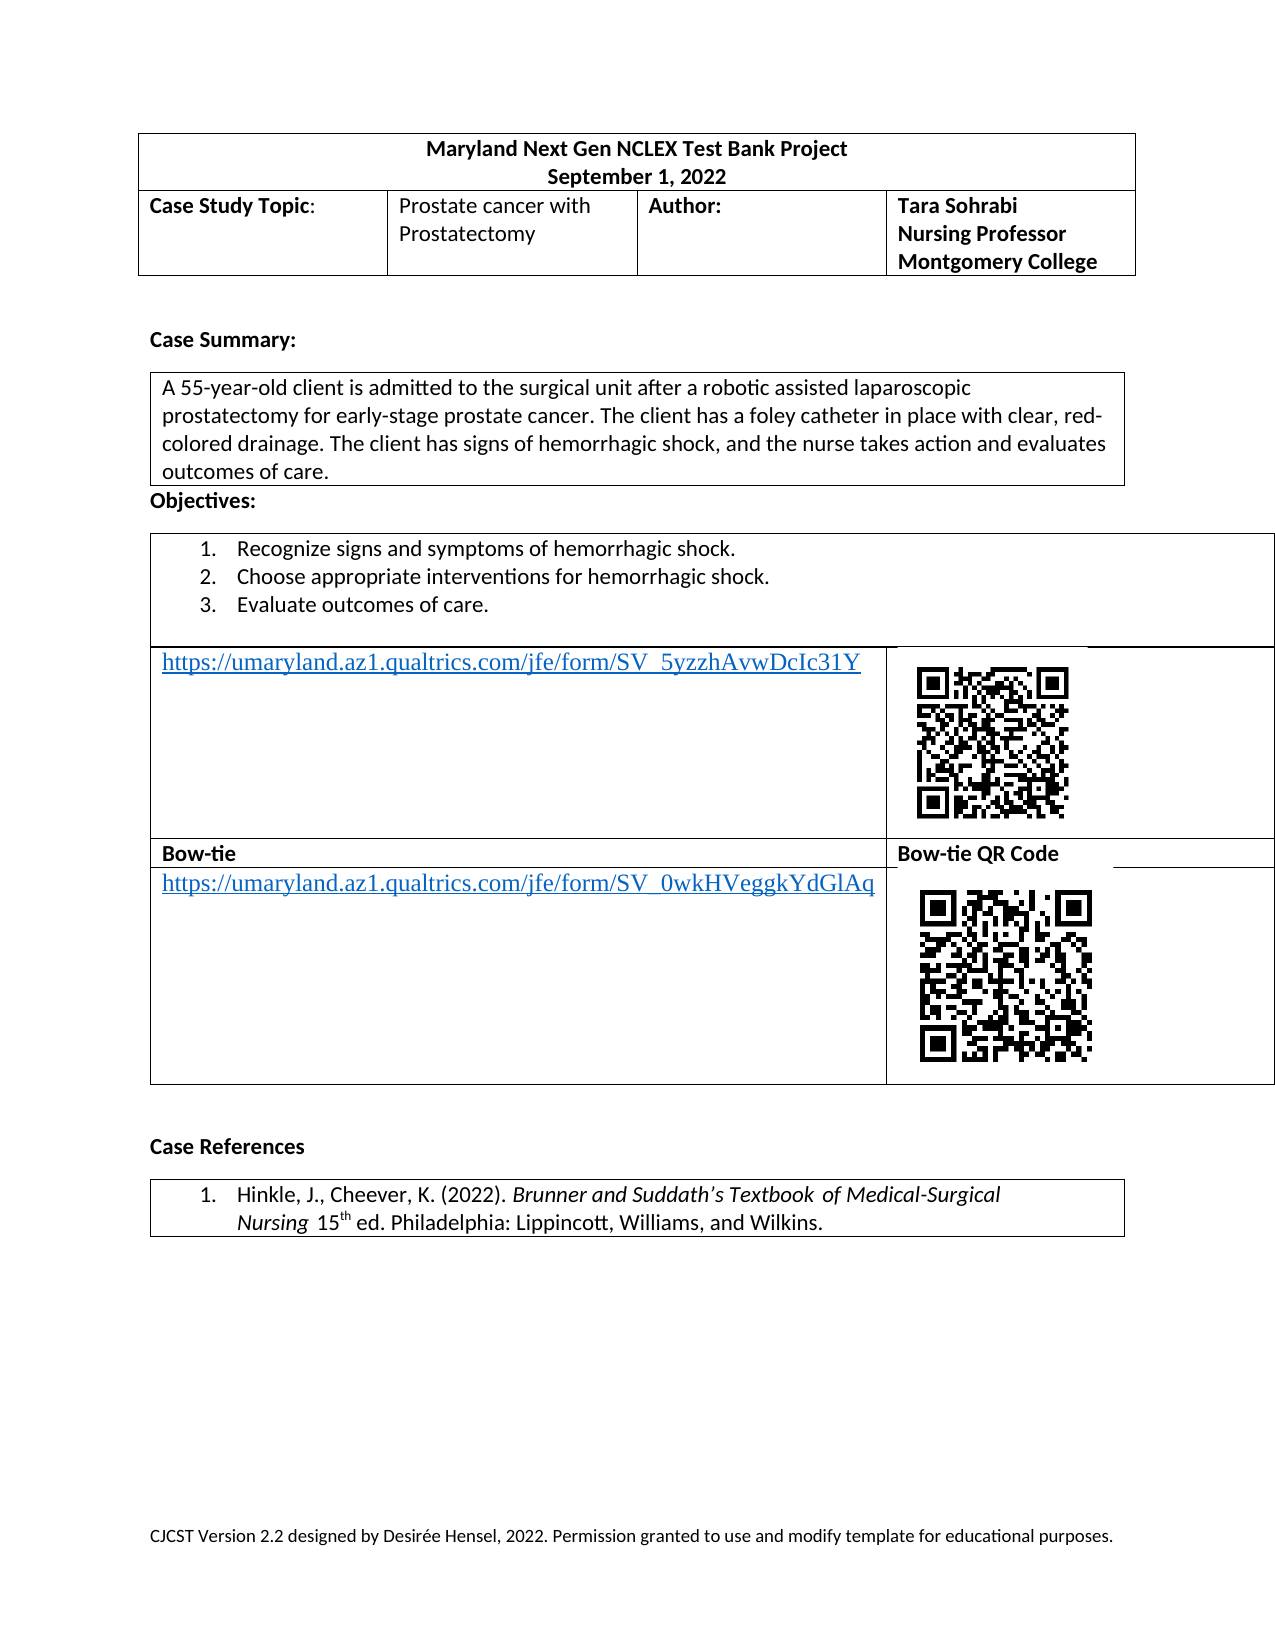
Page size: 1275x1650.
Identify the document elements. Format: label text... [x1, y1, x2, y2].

picture [897, 647, 1088, 838]
table_cell Bow-tie [151, 839, 886, 867]
table_header Recognize signs and symptoms of hemorrhagic shock. Choose appropriate interventions for hemorrhagic shock. Evaluate outcomes of care. [151, 534, 1274, 646]
table_cell [1088, 648, 1274, 838]
text Objectives: [150, 486, 1125, 514]
text Case References [150, 1132, 1125, 1160]
table_cell [1114, 868, 1274, 1084]
table_header Maryland Next Gen NCLEX Test Bank Project September 1, 2022 [139, 134, 1135, 190]
table_cell Case Study Topic: [139, 191, 387, 275]
table_cell Bow-tie QR Code [887, 839, 1274, 867]
table_header A 55-year-old client is admitted to the surgical unit after a robotic assisted laparoscopic prostatectomy for early-stage prostate cancer. The client has a foley catheter in place with clear, red-colored drainage. The client has signs of hemorrhagic shock, and the nurse takes action and evaluates outcomes of care. [151, 373, 1124, 485]
table_cell [887, 648, 897, 838]
picture [897, 867, 1114, 1084]
table_cell https://umaryland.az1.qualtrics.com/jfe/form/SV_5yzzhAvwDcIc31Y [151, 648, 886, 838]
table_cell Prostate cancer with Prostatectomy [388, 191, 637, 275]
table_header Hinkle, J., Cheever, K. (2022). Brunner and Suddath’s Textbook of Medical-Surgical Nursing 15th ed. Philadelphia: Lippincott, Williams, and Wilkins. [151, 1180, 1124, 1236]
table_cell Tara Sohrabi Nursing Professor Montgomery College [887, 191, 1135, 275]
table_cell Author: [638, 191, 886, 275]
table_cell https://umaryland.az1.qualtrics.com/jfe/form/SV_0wkHVeggkYdGlAq [151, 868, 886, 1084]
text Case Summary: [150, 325, 1125, 353]
table_cell [887, 868, 897, 1084]
